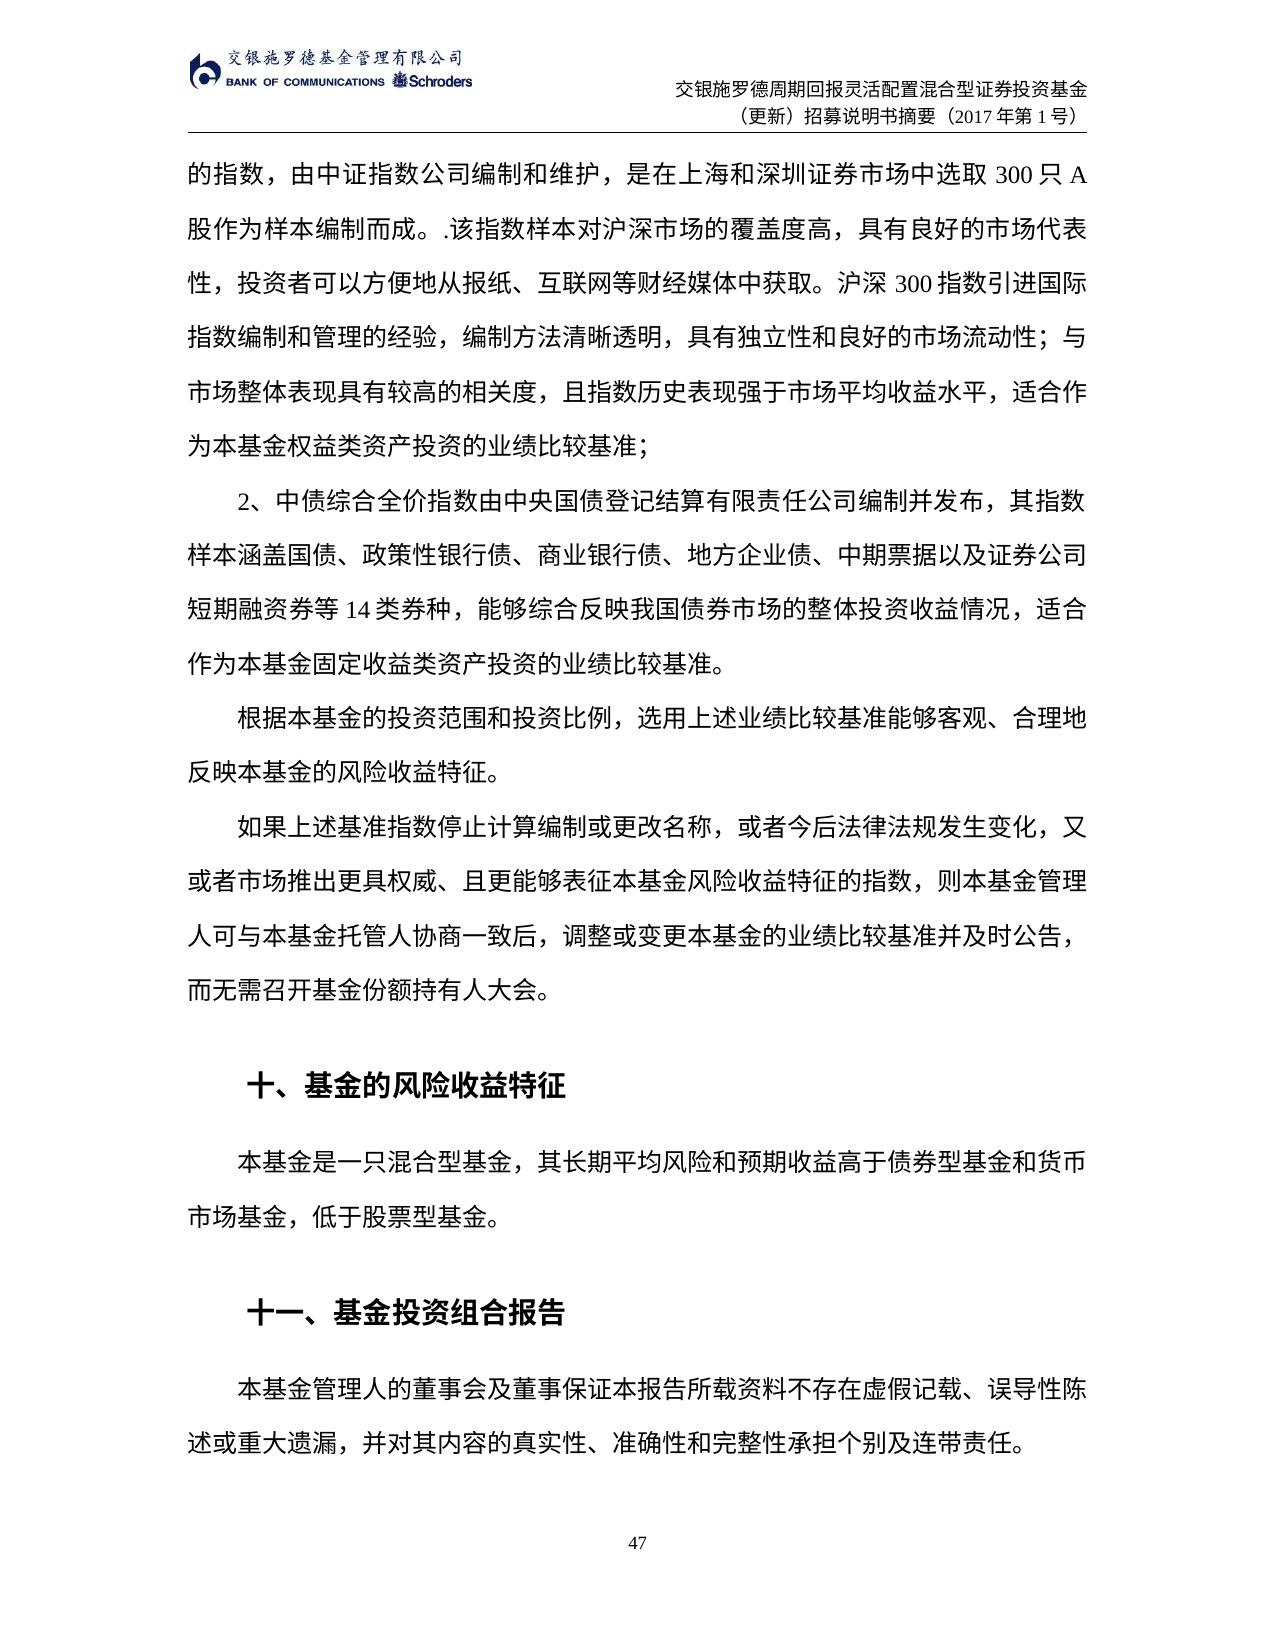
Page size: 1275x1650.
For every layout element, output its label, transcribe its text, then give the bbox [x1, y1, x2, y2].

text 根据本基金的投资范围和投资比例，选用上述业绩比较基准能够客观、合理地反映本基金的风险收益特征。 [187, 698, 1087, 789]
text 如果上述基准指数停止计算编制或更改名称，或者今后法律法规发生变化，又或者市场推出更具权威、且更能够表征本基金风险收益特征的指数，则本基金管理人可与本基金托管人协商一致后，调整或变更本基金的业绩比较基准并及时公告，而无需召开基金份额持有人大会。 [187, 807, 1087, 1007]
text 十一、基金投资组合报告 [187, 1281, 1106, 1340]
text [187, 155, 1087, 463]
text 本基金管理人的董事会及董事保证本报告所载资料不存在虚假记载、误导性陈述或重大遗漏，并对其内容的真实性、准确性和完整性承担个别及连带责任。 [187, 1369, 1087, 1460]
text 十、基金的风险收益特征 [187, 1054, 1106, 1113]
text 2、中债综合全价指数由中央国债登记结算有限责任公司编制并发布，其指数样本涵盖国债、政策性银行债、商业银行债、地方企业债、中期票据以及证券公司短期融资券等14类券种，能够综合反映我国债券市场的整体投资收益情况，适合作为本基金固定收益类资产投资的业绩比较基准。 [187, 481, 1087, 680]
text 本基金是一只混合型基金，其长期平均风险和预期收益高于债券型基金和货币市场基金，低于股票型基金。 [187, 1143, 1087, 1233]
picture [190, 49, 472, 89]
